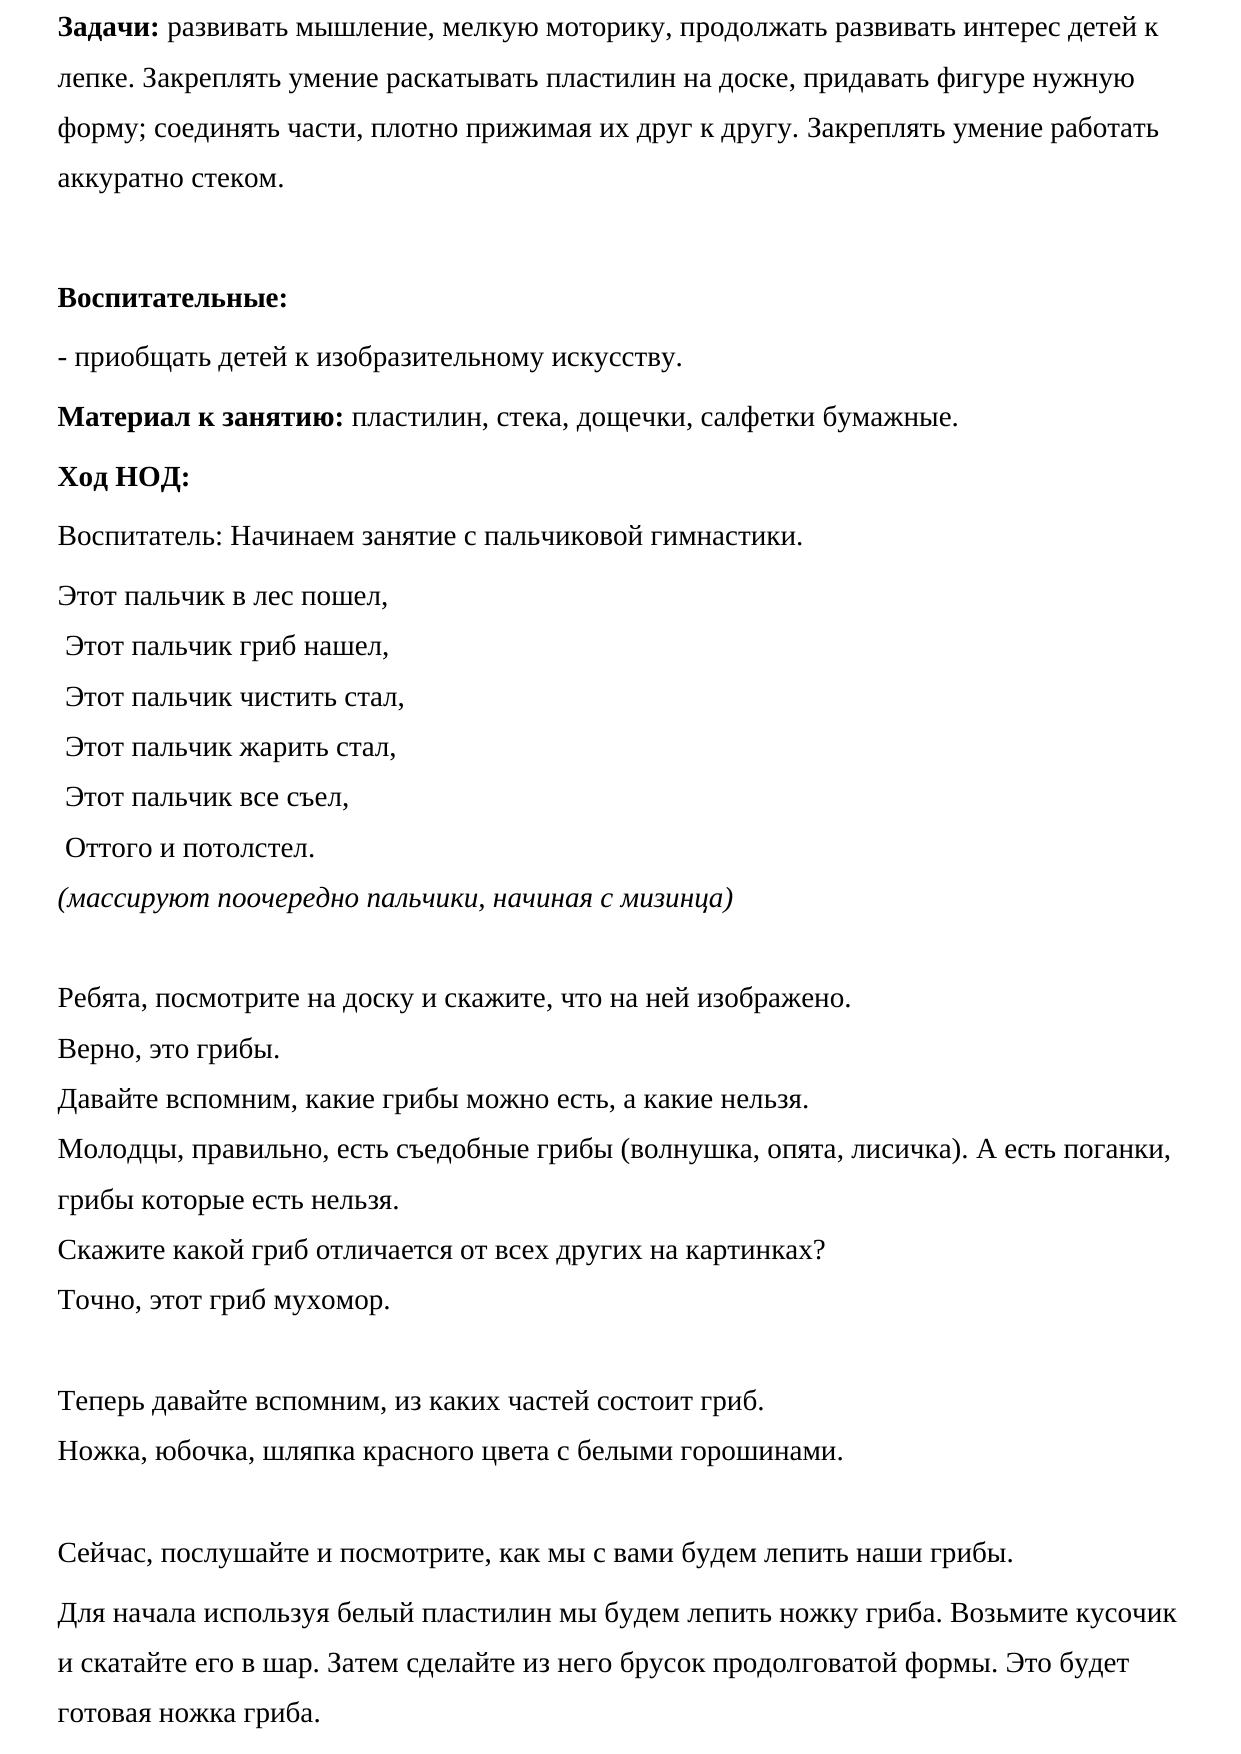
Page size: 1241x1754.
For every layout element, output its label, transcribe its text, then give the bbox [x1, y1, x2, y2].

text Этот пальчик все съел, [57, 779, 1180, 813]
text Материал к занятию: пластилин, стека, дощечки, салфетки бумажные. [57, 399, 1180, 433]
text Ножка, юбочка, шляпка красного цвета с белыми горошинами. [57, 1433, 1180, 1467]
text Ход НОД: [57, 459, 1180, 492]
text Воспитательные: [57, 280, 1180, 313]
text Задачи: развивать мышление, мелкую моторику, продолжать развивать интерес детей к лепке. Закреплять умение раскатывать пластилин на доске, придавать фигуре нужную форму; соединять части, плотно прижимая их друг к другу. Закреплять умение работать аккуратно стеком. [57, 9, 1180, 194]
text Для начала используя белый пластилин мы будем лепить ножку гриба. Возьмите кусочик и скатайте его в шар. Затем сделайте из него брусок продолговатой формы. Это будет готовая ножка гриба. [57, 1595, 1180, 1729]
text Давайте вспомним, какие грибы можно есть, а какие нельзя. [57, 1081, 1180, 1115]
text Скажите какой гриб отличается от всех других на картинках? [57, 1232, 1180, 1266]
text Этот пальчик в лес пошел, [57, 578, 1180, 612]
text - приобщать детей к изобразительному искусству. [57, 339, 1180, 373]
text Верно, это грибы. [57, 1031, 1180, 1064]
text Этот пальчик чистить стал, [57, 679, 1180, 712]
text Молодцы, правильно, есть съедобные грибы (волнушка, опята, лисичка). А есть поганки, грибы которые есть нельзя. [57, 1132, 1180, 1215]
text Воспитатель: Начинаем занятие с пальчиковой гимнастики. [57, 518, 1180, 552]
text Теперь давайте вспомним, из каких частей состоит гриб. [57, 1383, 1180, 1417]
text (массируют поочередно пальчики, начиная с мизинца) [57, 880, 1180, 913]
text Этот пальчик гриб нашел, [57, 628, 1180, 662]
text Оттого и потолстел. [57, 830, 1180, 863]
text Ребята, посмотрите на доску и скажите, что на ней изображено. [57, 981, 1180, 1014]
text Точно, этот гриб мухомор. [57, 1282, 1180, 1316]
text Этот пальчик жарить стал, [57, 729, 1180, 763]
text Сейчас, послушайте и посмотрите, как мы с вами будем лепить наши грибы. [57, 1535, 1180, 1569]
